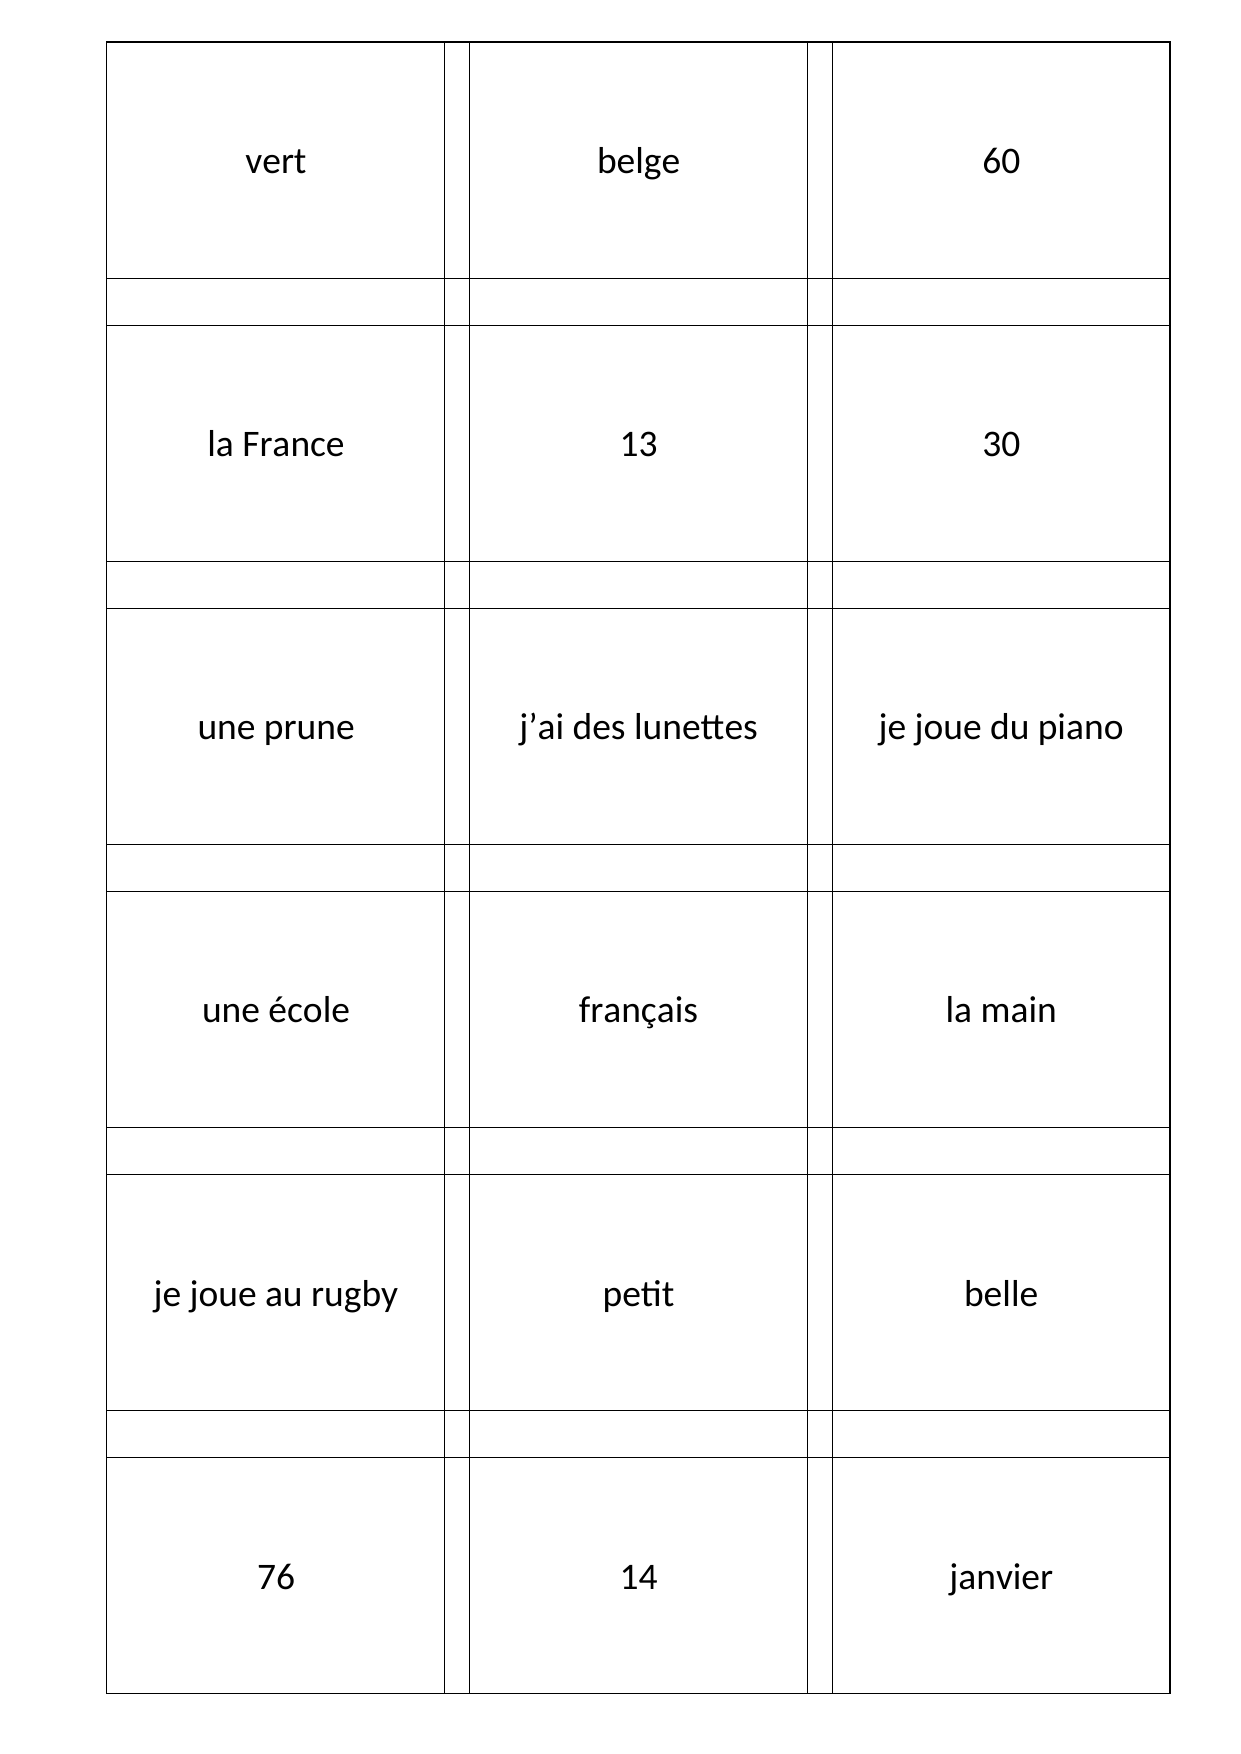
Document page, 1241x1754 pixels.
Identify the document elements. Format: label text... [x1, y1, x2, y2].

table_cell [445, 845, 469, 891]
table_cell [107, 1411, 444, 1457]
table_cell [445, 892, 469, 1127]
table_cell [445, 43, 469, 278]
table_cell [445, 326, 469, 561]
table_cell [470, 562, 807, 608]
table_cell [808, 609, 832, 844]
table_cell 30 [833, 326, 1169, 561]
table_cell [833, 1411, 1169, 1457]
table_cell [470, 279, 807, 324]
table_cell [808, 562, 832, 608]
table_cell [808, 326, 832, 561]
table_cell [470, 845, 807, 891]
table_cell [445, 1411, 469, 1457]
table_cell belle [833, 1175, 1169, 1410]
table_cell [470, 1128, 807, 1174]
table_cell [445, 1175, 469, 1410]
table_cell la main [833, 892, 1169, 1127]
table_cell [808, 845, 832, 891]
table_cell [470, 1411, 807, 1457]
table_cell [107, 1128, 444, 1174]
table_cell [808, 892, 832, 1127]
table_cell petit [470, 1175, 807, 1410]
table_cell [808, 279, 832, 324]
table_cell une école [107, 892, 444, 1127]
table_cell [107, 845, 444, 891]
table_cell je joue du piano [833, 609, 1169, 844]
table_cell [107, 562, 444, 608]
table_cell [833, 1128, 1169, 1174]
table_cell [808, 1458, 832, 1693]
table_cell [808, 43, 832, 278]
table_cell [833, 845, 1169, 891]
table_cell [445, 1458, 469, 1693]
table_cell belge [470, 43, 807, 278]
table_cell [808, 1128, 832, 1174]
table_cell [445, 609, 469, 844]
table_cell 13 [470, 326, 807, 561]
table_cell 14 [470, 1458, 807, 1693]
table_cell une prune [107, 609, 444, 844]
table_cell 60 [833, 43, 1169, 278]
table_cell [107, 279, 444, 324]
table_cell [445, 279, 469, 324]
table_cell je joue au rugby [107, 1175, 444, 1410]
table_cell vert [107, 43, 444, 278]
table_cell [833, 279, 1169, 324]
table_cell [445, 1128, 469, 1174]
table_cell la France [107, 326, 444, 561]
table_cell janvier [833, 1458, 1169, 1693]
table_cell [833, 562, 1169, 608]
table_cell [808, 1175, 832, 1410]
table_cell [808, 1411, 832, 1457]
table_cell j’ai des lunettes [470, 609, 807, 844]
table_cell 76 [107, 1458, 444, 1693]
table_cell [445, 562, 469, 608]
table_cell français [470, 892, 807, 1127]
